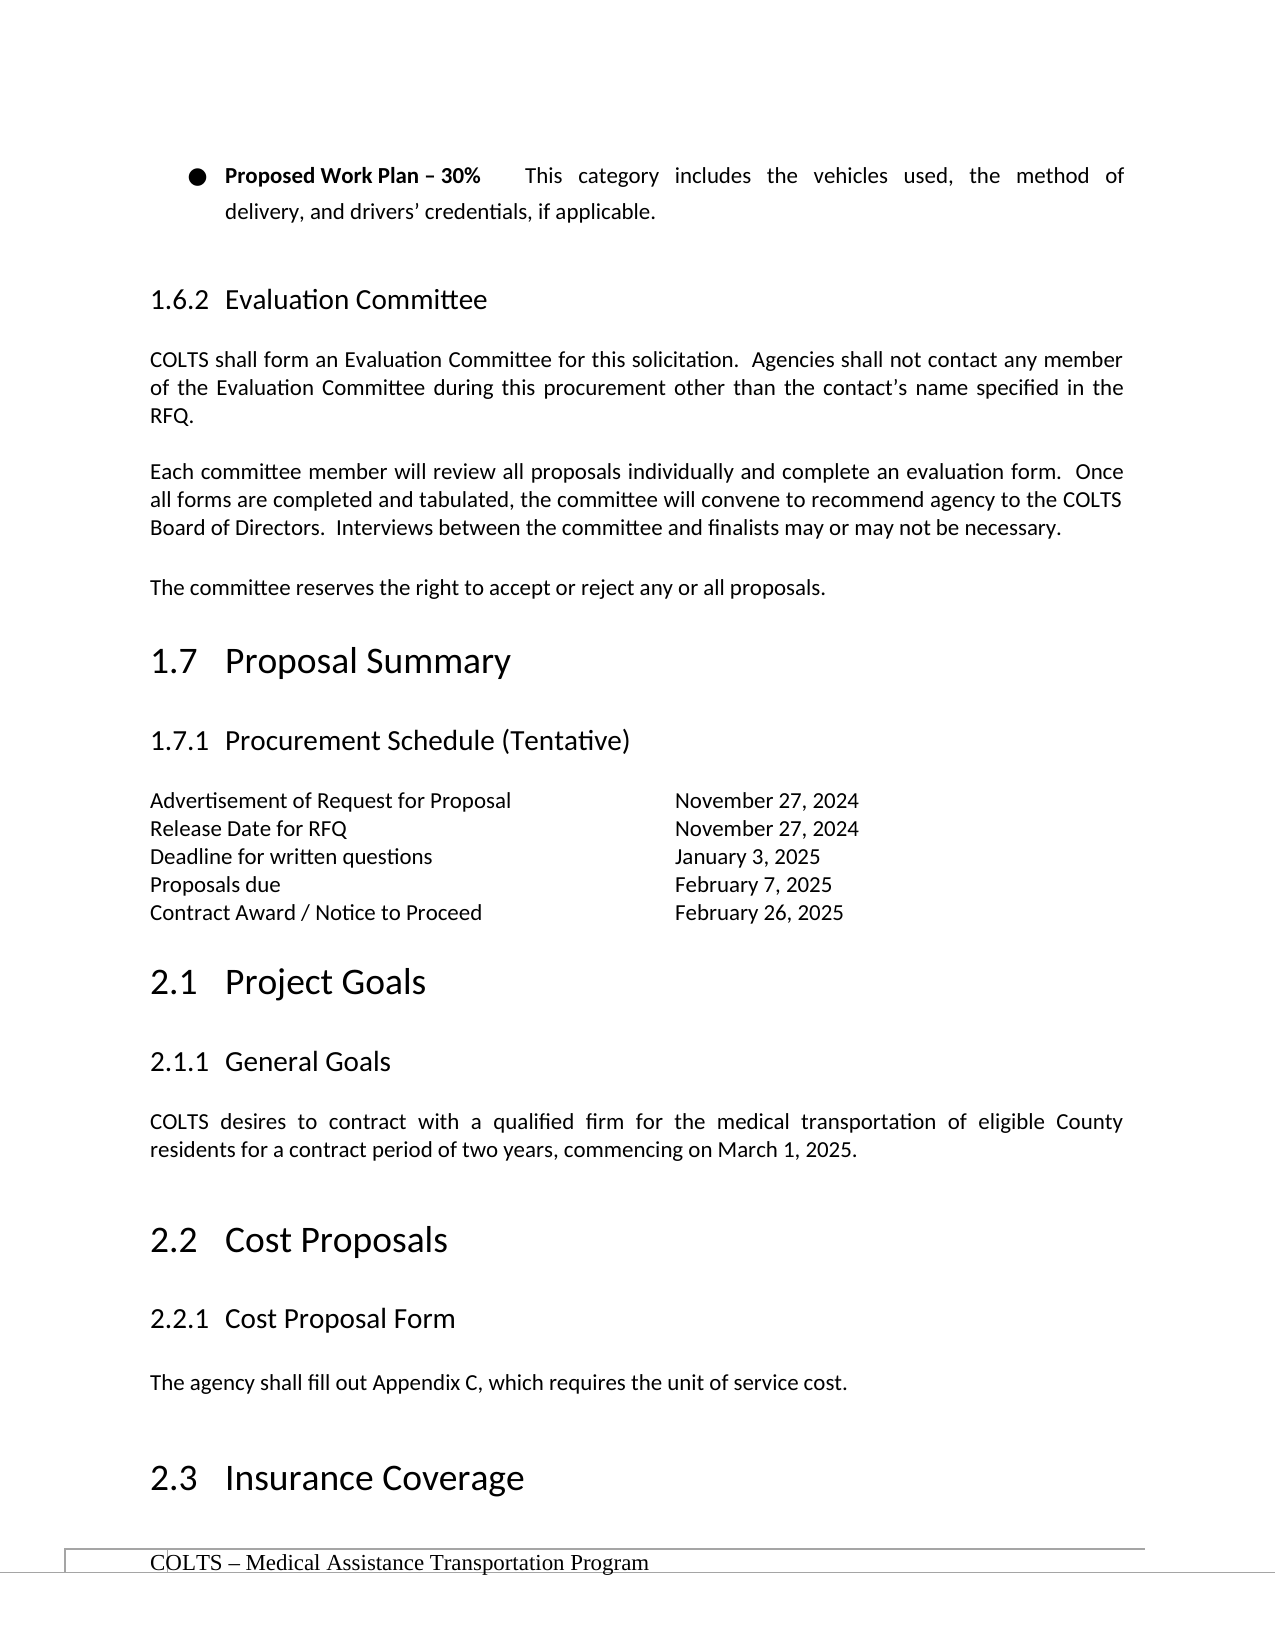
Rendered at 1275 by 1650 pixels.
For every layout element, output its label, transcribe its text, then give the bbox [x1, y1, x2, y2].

text COLTS shall form an Evaluation Committee for this solicitation. Agencies shall not contact any member of the Evaluation Committee during this procurement other than the contact’s name specified in the RFQ. [150, 345, 1125, 429]
list Evaluation Committee [150, 281, 1125, 317]
text 2.2.1 Cost Proposal Form [150, 1300, 1125, 1336]
text Deadline for written questions January 3, 2025 [150, 842, 1125, 870]
text Advertisement of Request for Proposal November 27, 2024 [150, 786, 1125, 814]
text 2.1 Project Goals [150, 958, 1125, 1004]
list Proposal Summary [150, 637, 1125, 683]
text 2.3 Insurance Coverage [150, 1453, 1125, 1499]
text 2.1.1 General Goals [150, 1043, 1125, 1079]
text Proposals due February 7, 2025 [150, 870, 1125, 898]
text Contract Award / Notice to Proceed February 26, 2025 [150, 898, 1125, 926]
text Release Date for RFQ November 27, 2024 [150, 814, 1125, 842]
text 2.2 Cost Proposals [150, 1216, 1125, 1261]
list Proposed Work Plan – 30% This category includes the vehicles used, the method of delivery, and drivers’ credentials, if applicable. [187, 150, 1125, 225]
text The agency shall fill out Appendix C, which requires the unit of service cost. [150, 1368, 1125, 1396]
list Procurement Schedule (Tentative) [150, 722, 1125, 758]
text The committee reserves the right to accept or reject any or all proposals. [150, 573, 1125, 601]
text COLTS desires to contract with a qualified firm for the medical transportation of eligible County residents for a contract period of two years, commencing on March 1, 2025. [150, 1107, 1125, 1163]
text Each committee member will review all proposals individually and complete an evaluation form. Once all forms are completed and tabulated, the committee will convene to recommend agency to the COLTS Board of Directors. Interviews between the committee and finalists may or may not be necessary. [150, 457, 1125, 541]
